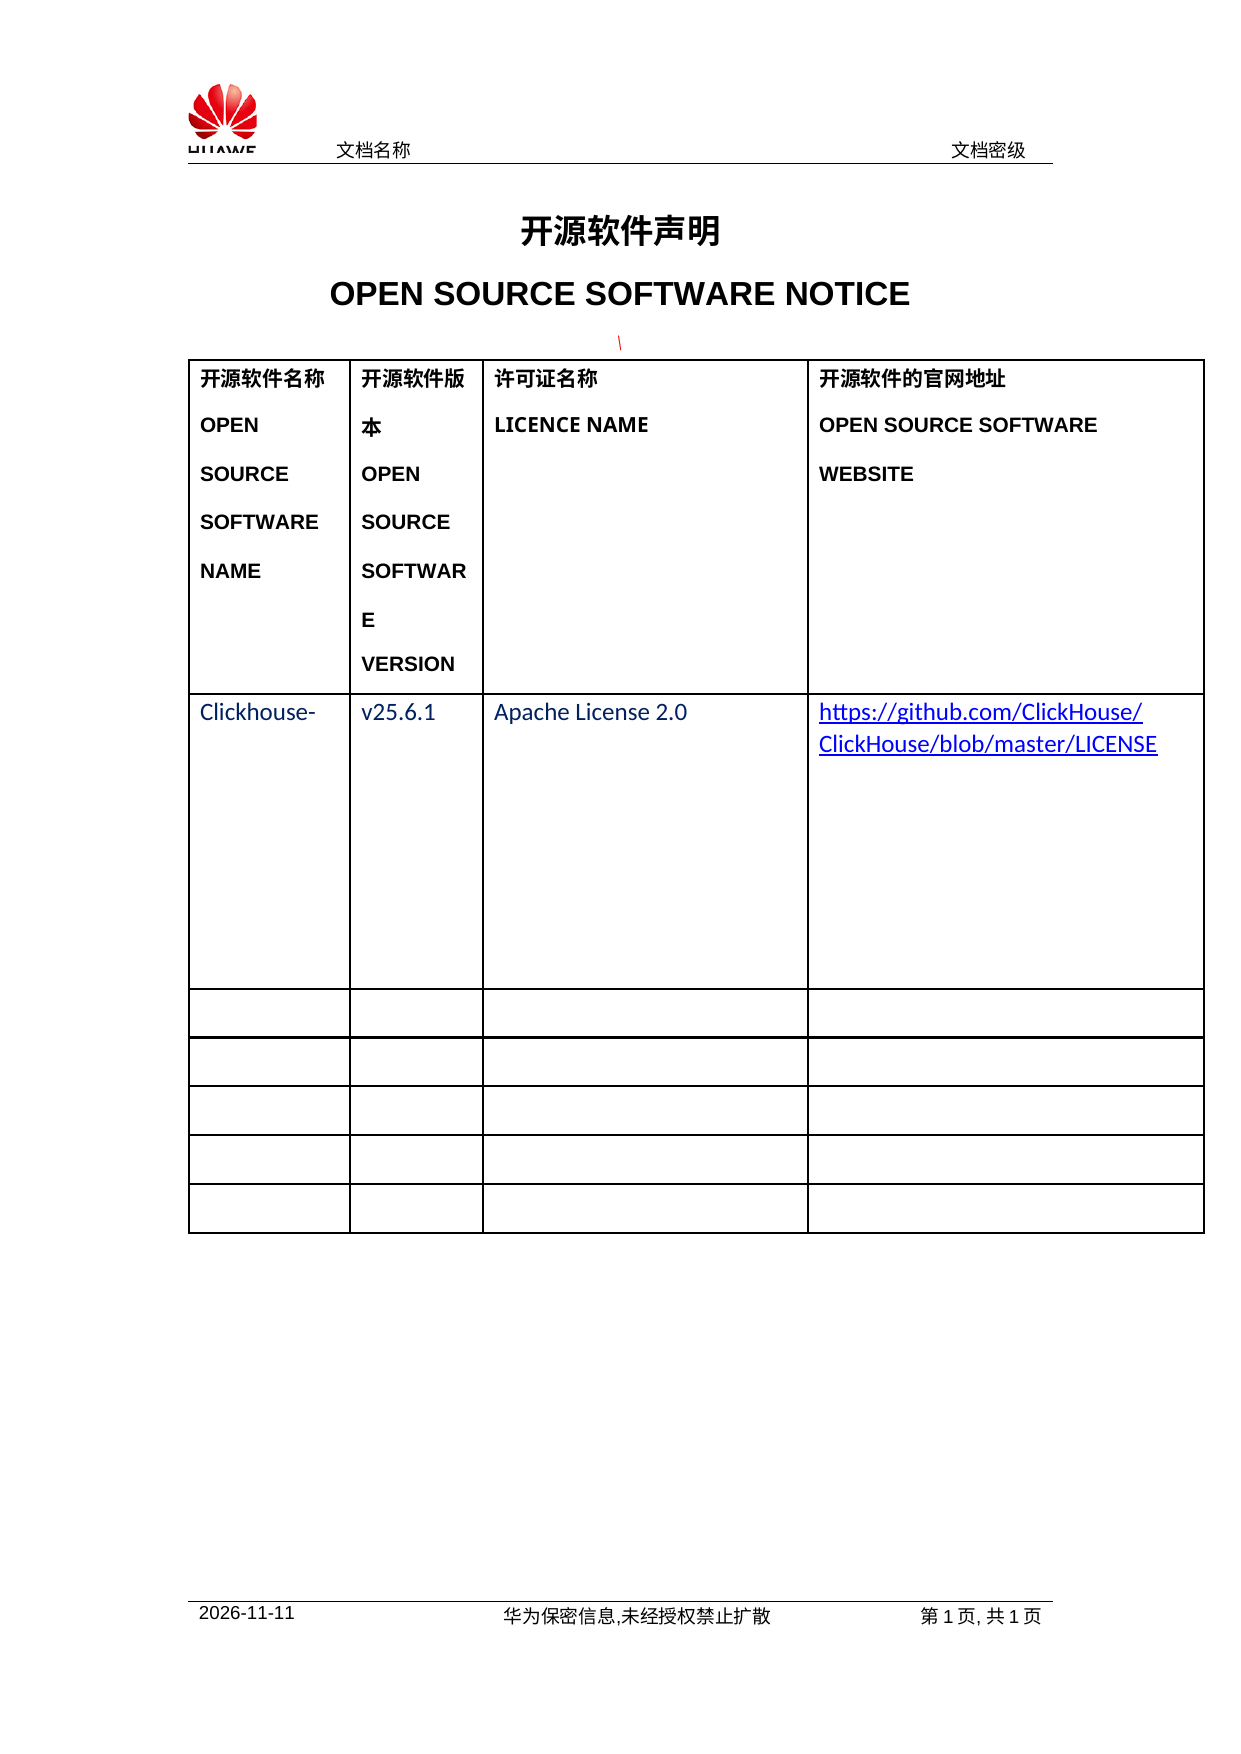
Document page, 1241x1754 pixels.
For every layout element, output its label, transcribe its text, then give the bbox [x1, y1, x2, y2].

table_cell [809, 1185, 1203, 1232]
table_cell [484, 990, 807, 1036]
table_cell [190, 1039, 349, 1085]
table_cell [484, 1087, 807, 1134]
table_cell [190, 1185, 349, 1232]
text OPEN SOURCE SOFTWARE NOTICE [187, 261, 1053, 326]
table_cell [484, 1185, 807, 1232]
table_cell v25.6.1 [351, 695, 482, 987]
table_cell [190, 990, 349, 1036]
table_cell https://github.com/ClickHouse/ClickHouse/blob/master/LICENSE [809, 695, 1203, 987]
table_cell Clickhouse- [190, 695, 349, 987]
table_cell [809, 990, 1203, 1036]
table_cell [351, 1185, 482, 1232]
table_cell [484, 1136, 807, 1183]
table_cell Apache License 2.0 [484, 695, 807, 987]
table_cell [190, 1087, 349, 1134]
text \ [187, 326, 1053, 359]
table_header 开源软件版本 OPEN SOURCE SOFTWARE VERSION [351, 361, 482, 693]
picture [188, 84, 257, 153]
table_cell [351, 1039, 482, 1085]
table_cell [190, 1136, 349, 1183]
table_cell [351, 1087, 482, 1134]
table_header 许可证名称 LICENCE NAME [484, 361, 807, 693]
table_cell [351, 990, 482, 1036]
table_cell [809, 1136, 1203, 1183]
table_header 开源软件名称 OPEN SOURCE SOFTWARE NAME [190, 361, 349, 693]
table_cell [809, 1087, 1203, 1134]
table_header 开源软件的官网地址 OPEN SOURCE SOFTWARE WEBSITE [809, 361, 1203, 693]
table_cell [809, 1039, 1203, 1085]
table_cell [484, 1039, 807, 1085]
text 开源软件声明 [187, 196, 1053, 261]
table_cell [351, 1136, 482, 1183]
